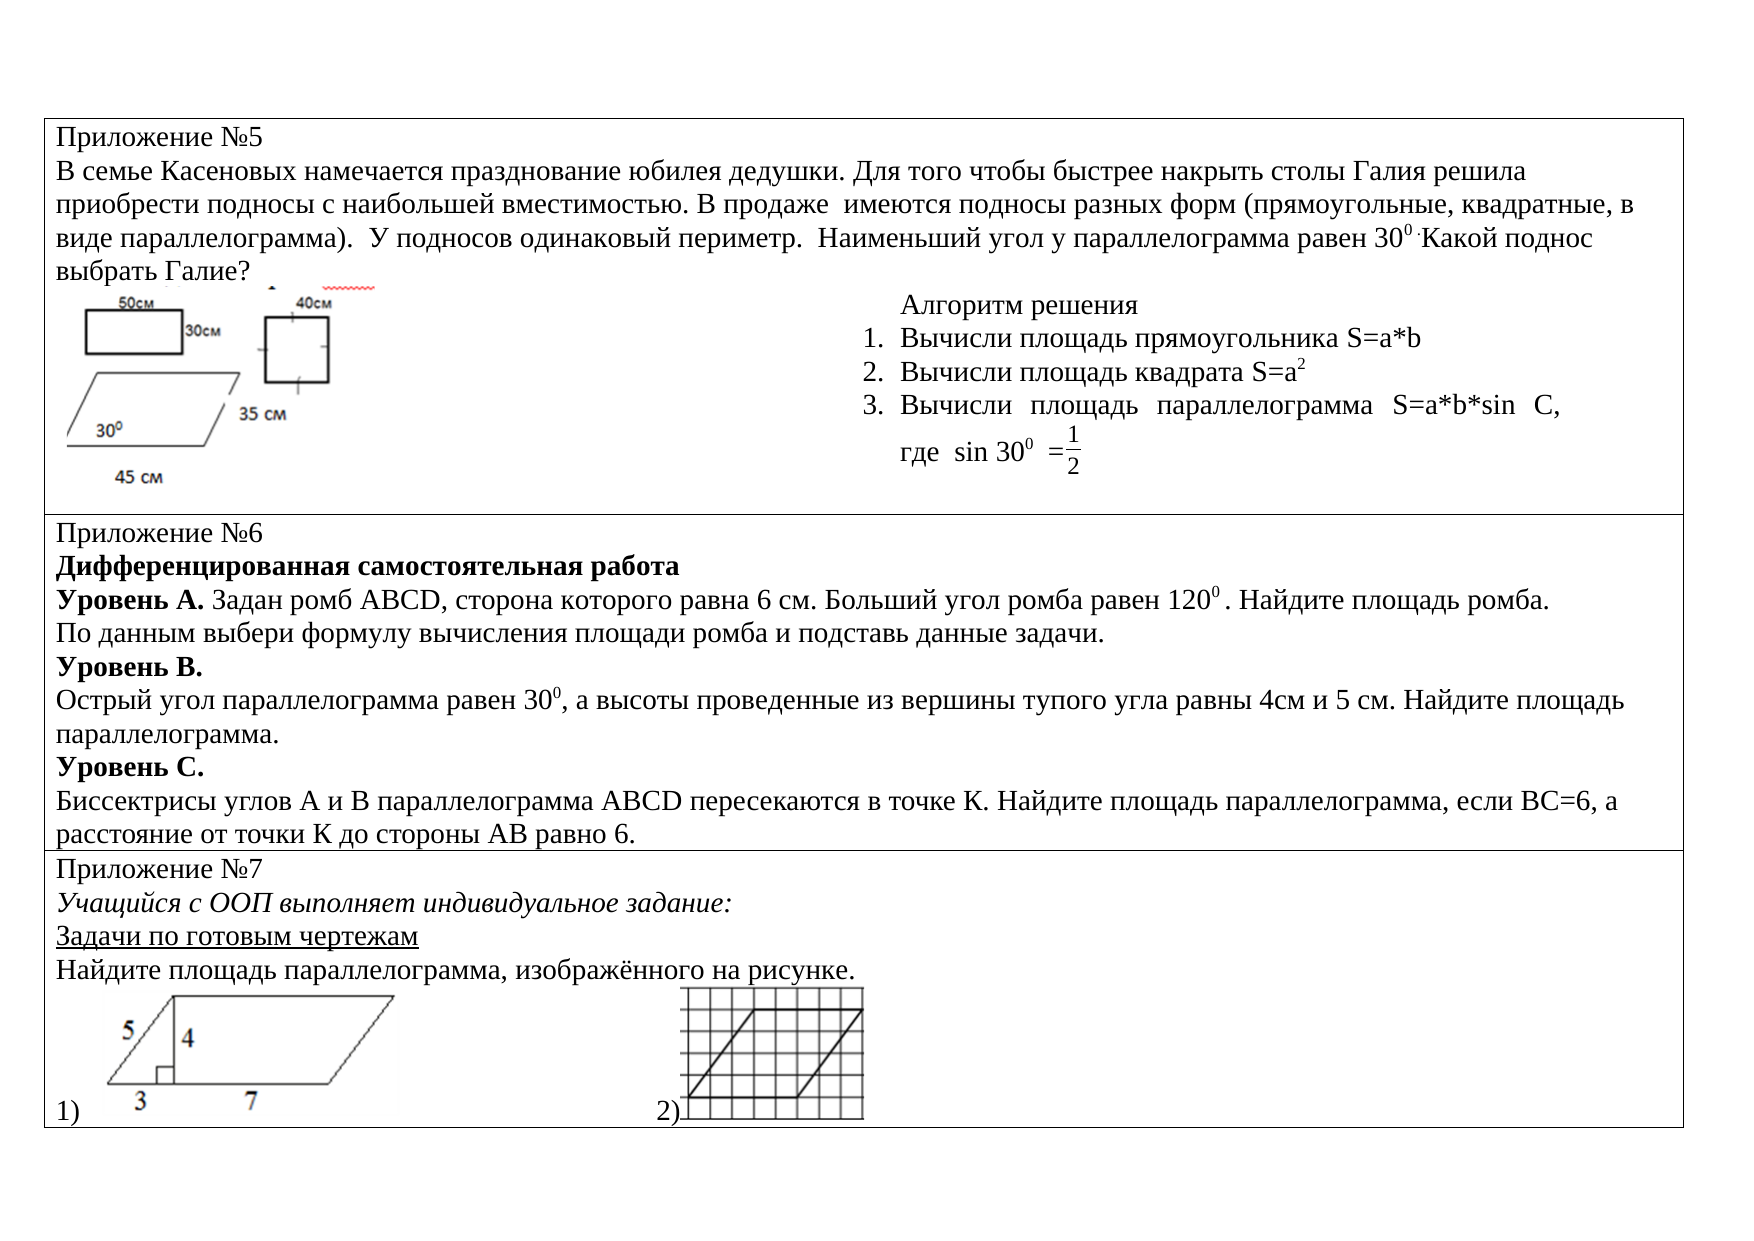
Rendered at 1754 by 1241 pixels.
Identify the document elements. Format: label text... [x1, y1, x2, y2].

picture [101, 989, 401, 1121]
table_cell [45, 851, 1683, 1127]
picture [66, 286, 375, 493]
table_cell Приложение №6 Дифференцированная самостоятельная работа Уровень А. Задан ромб ABCD, сторона которого равна 6 см. Больший угол ромба равен 1200 . Найдите площадь ромба. По данным выбери формулу вычисления площади ромба и подставь данные задачи. Уровень В. Острый угол параллелограмма равен 300, а высоты проведенные из вершины тупого угла равны 4см и 5 см. Найдите площадь параллелограмма. Уровень С. Биссектрисы углов А и В параллелограмма АВСD пересекаются в точке К. Найдите площадь параллелограмма, если ВС=6, а расстояние от точки К до стороны АВ равно 6. [45, 515, 1683, 850]
picture [680, 985, 865, 1121]
table_cell Приложение №5 В семье Касеновых намечается празднование юбилея дедушки. Для того чтобы быстрее накрыть столы Галия решила приобрести подносы с наибольшей вместимостью. В продаже имеются подносы разных форм (прямоугольные, квадратные, в виде параллелограмма). У подносов одинаковый периметр. Наименьший угол у параллелограмма равен 300 .Какой поднос выбрать Галие? [45, 119, 1683, 514]
